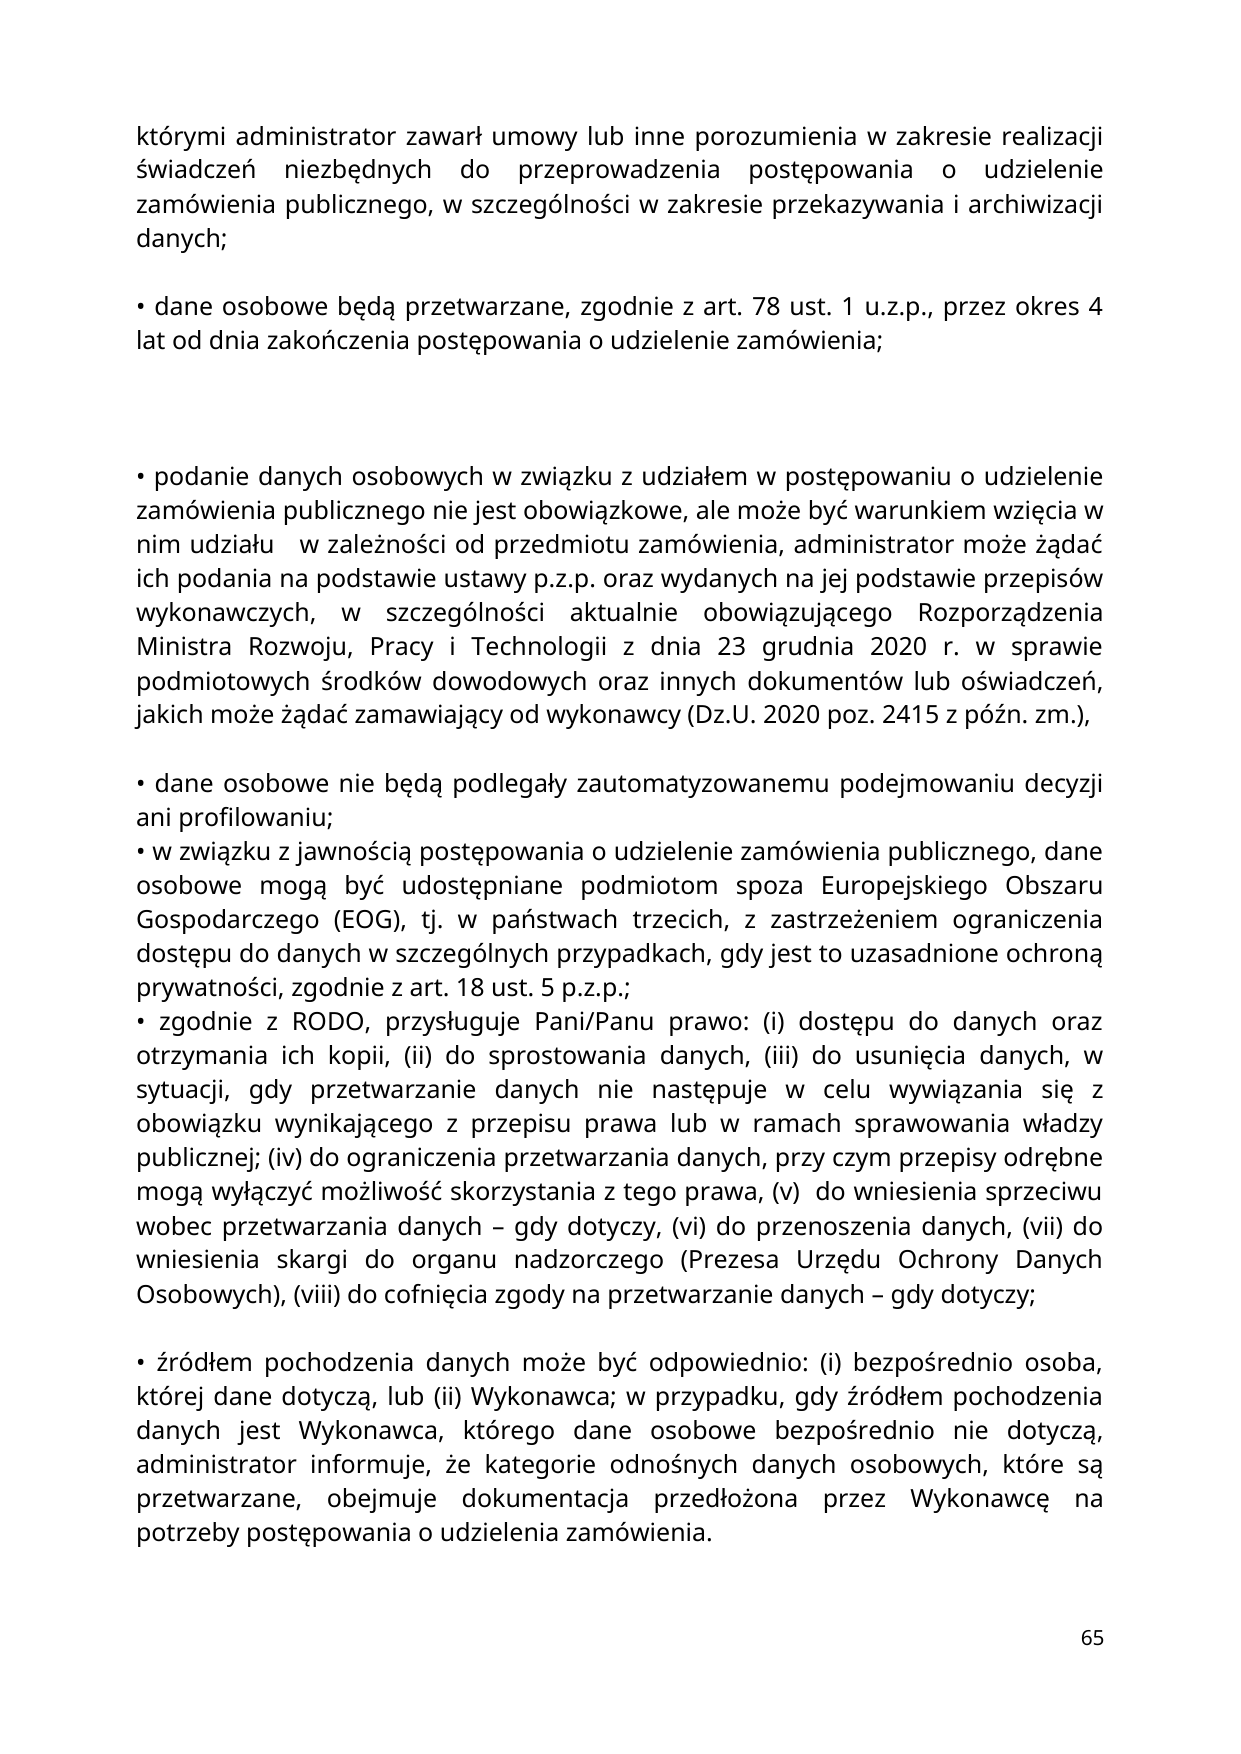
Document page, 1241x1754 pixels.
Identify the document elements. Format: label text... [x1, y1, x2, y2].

text • podanie danych osobowych w związku z udziałem w postępowaniu o udzielenie zamówienia publicznego nie jest obowiązkowe, ale może być warunkiem wzięcia w nim udziału w zależności od przedmiotu zamówienia, administrator może żądać ich podania na podstawie ustawy p.z.p. oraz wydanych na jej podstawie przepisów wykonawczych, w szczególności aktualnie obowiązującego Rozporządzenia Ministra Rozwoju, Pracy i Technologii z dnia 23 grudnia 2020 r. w sprawie podmiotowych środków dowodowych oraz innych dokumentów lub oświadczeń, jakich może żądać zamawiający od wykonawcy (Dz.U. 2020 poz. 2415 z późn. zm.), [136, 459, 1104, 731]
text • zgodnie z RODO, przysługuje Pani/Panu prawo: (i) dostępu do danych oraz otrzymania ich kopii, (ii) do sprostowania danych, (iii) do usunięcia danych, w sytuacji, gdy przetwarzanie danych nie następuje w celu wywiązania się z obowiązku wynikającego z przepisu prawa lub w ramach sprawowania władzy publicznej; (iv) do ograniczenia przetwarzania danych, przy czym przepisy odrębne mogą wyłączyć możliwość skorzystania z tego prawa, (v) do wniesienia sprzeciwu wobec przetwarzania danych – gdy dotyczy, (vi) do przenoszenia danych, (vii) do wniesienia skargi do organu nadzorczego (Prezesa Urzędu Ochrony Danych Osobowych), (viii) do cofnięcia zgody na przetwarzanie danych – gdy dotyczy; [136, 1004, 1104, 1310]
text • dane osobowe nie będą podlegały zautomatyzowanemu podejmowaniu decyzji ani profilowaniu; [136, 765, 1104, 833]
text • dane osobowe będą przetwarzane, zgodnie z art. 78 ust. 1 u.z.p., przez okres 4 lat od dnia zakończenia postępowania o udzielenie zamówienia; [136, 288, 1104, 357]
text • źródłem pochodzenia danych może być odpowiednio: (i) bezpośrednio osoba, której dane dotyczą, lub (ii) Wykonawca; w przypadku, gdy źródłem pochodzenia danych jest Wykonawca, którego dane osobowe bezpośrednio nie dotyczą, administrator informuje, że kategorie odnośnych danych osobowych, które są przetwarzane, obejmuje dokumentacja przedłożona przez Wykonawcę na potrzeby postępowania o udzielenia zamówienia. [136, 1344, 1104, 1549]
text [136, 118, 1104, 254]
text • w związku z jawnością postępowania o udzielenie zamówienia publicznego, dane osobowe mogą być udostępniane podmiotom spoza Europejskiego Obszaru Gospodarczego (EOG), tj. w państwach trzecich, z zastrzeżeniem ograniczenia dostępu do danych w szczególnych przypadkach, gdy jest to uzasadnione ochroną prywatności, zgodnie z art. 18 ust. 5 p.z.p.; [136, 833, 1104, 1004]
